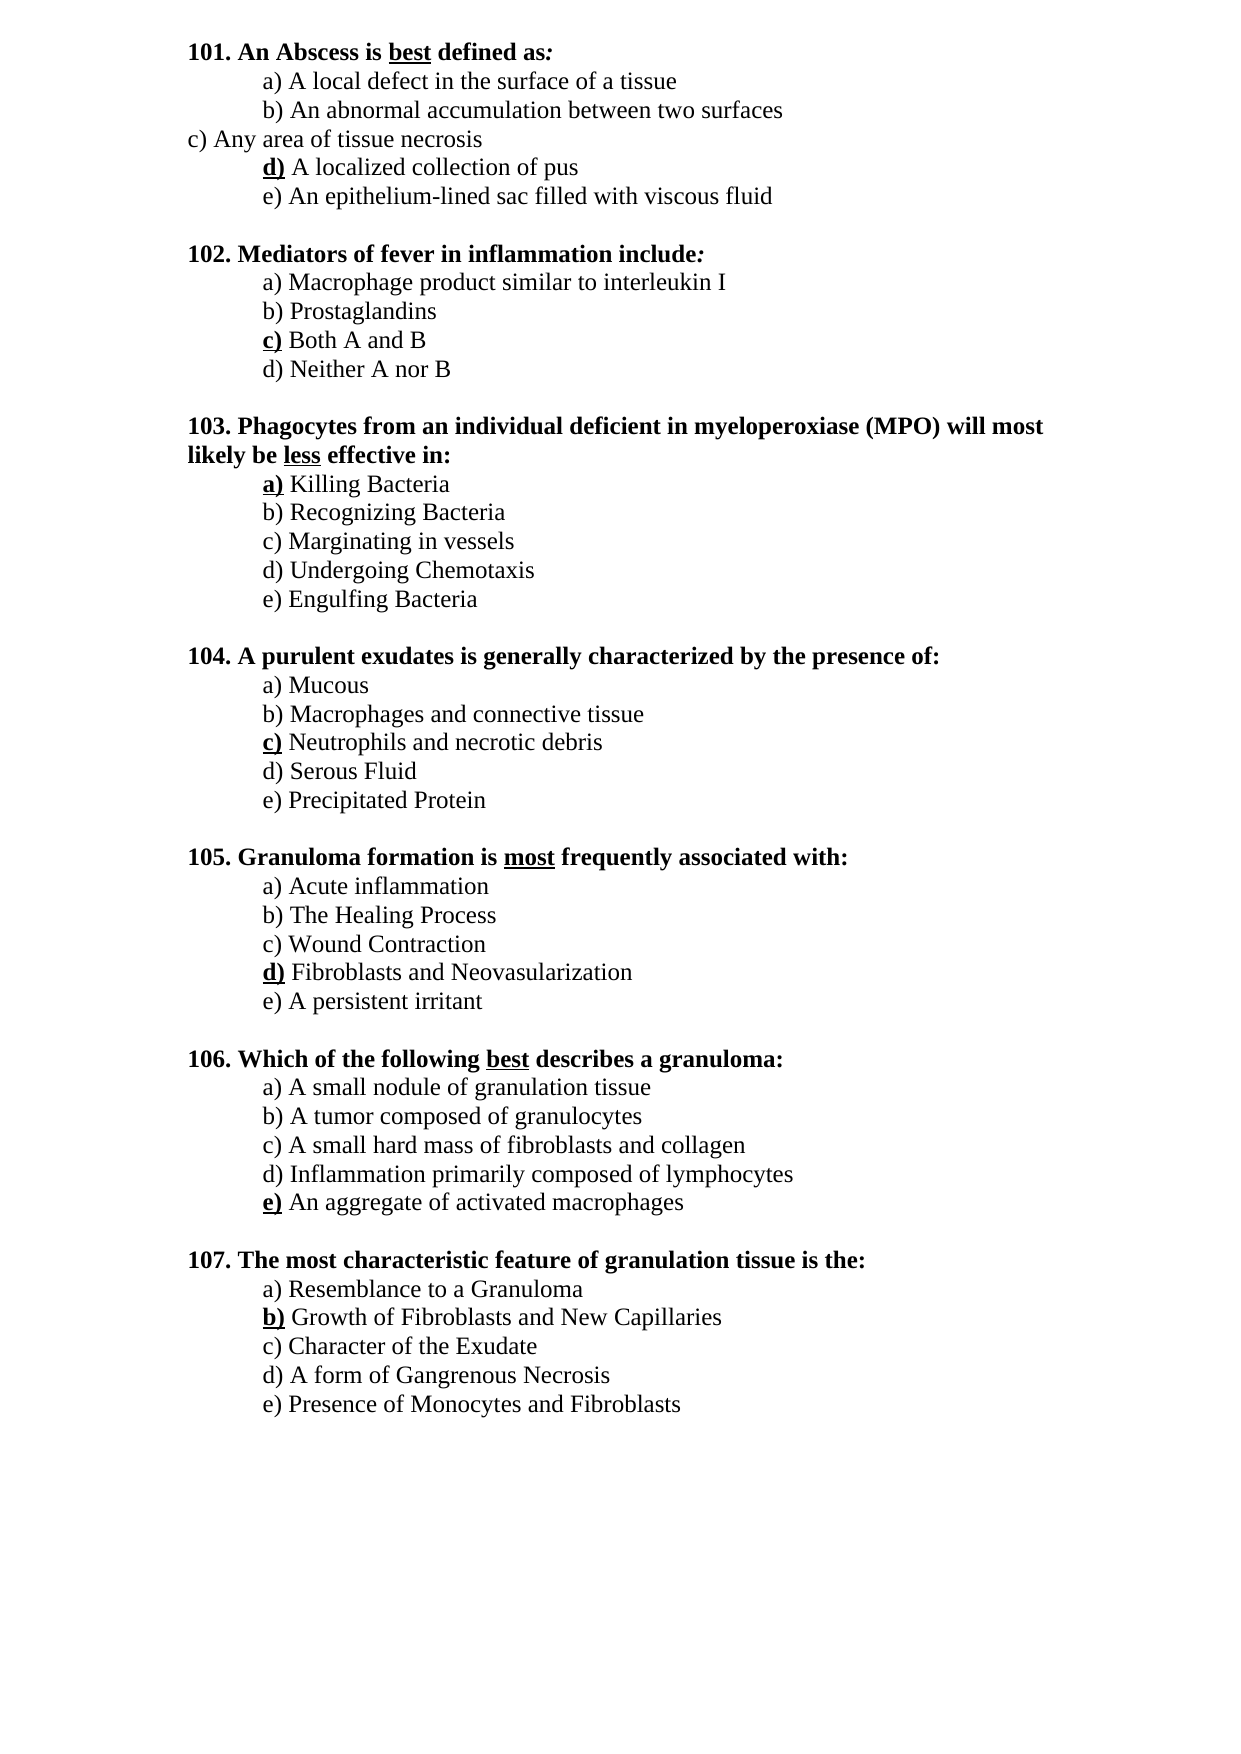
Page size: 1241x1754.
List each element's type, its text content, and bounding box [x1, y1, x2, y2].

text 103. Phagocytes from an individual deficient in myeloperoxiase (MPO) will most likely be less effective in: [187, 411, 1053, 469]
text b) Recognizing Bacteria [187, 497, 1053, 526]
text a) A local defect in the surface of a tissue [187, 66, 1053, 95]
text c) Marginating in vessels [187, 526, 1053, 555]
text b) Macrophages and connective tissue [187, 699, 1053, 727]
text e) Presence of Monocytes and Fibroblasts [187, 1389, 1053, 1417]
text c) Character of the Exudate [187, 1331, 1053, 1360]
text c) Wound Contraction [187, 929, 1053, 957]
text 104. A purulent exudates is generally characterized by the presence of: [187, 641, 1053, 670]
text c) Neutrophils and necrotic debris [187, 727, 1053, 756]
text 105. Granuloma formation is most frequently associated with: [187, 842, 1053, 871]
text e) Engulfing Bacteria [187, 584, 1053, 612]
text d) A form of Gangrenous Necrosis [187, 1360, 1053, 1389]
text d) Inflammation primarily composed of lymphocytes [187, 1159, 1053, 1187]
text d) A localized collection of pus [187, 152, 1053, 181]
text 102. Mediators of fever in inflammation include: [187, 239, 1053, 267]
text c) A small hard mass of fibroblasts and collagen [187, 1130, 1053, 1159]
text a) Mucous [187, 670, 1053, 699]
text a) Macrophage product similar to interleukin I [187, 267, 1053, 296]
text 106. Which of the following best describes a granuloma: [187, 1044, 1053, 1072]
text b) A tumor composed of granulocytes [187, 1101, 1053, 1130]
text d) Fibroblasts and Neovasularization [187, 957, 1053, 986]
text e) An epithelium-lined sac filled with viscous fluid [187, 181, 1053, 210]
text e) Precipitated Protein [187, 785, 1053, 814]
text b) An abnormal accumulation between two surfaces c) Any area of tissue necrosis [187, 95, 1053, 152]
text e) A persistent irritant [187, 986, 1053, 1015]
text d) Undergoing Chemotaxis [187, 555, 1053, 584]
text a) Acute inflammation [187, 871, 1053, 900]
text b) Prostaglandins [187, 296, 1053, 325]
text d) Serous Fluid [187, 756, 1053, 785]
text d) Neither A nor B [187, 354, 1053, 382]
text 107. The most characteristic feature of granulation tissue is the: [187, 1245, 1053, 1274]
text b) The Healing Process [187, 900, 1053, 929]
text a) Killing Bacteria [187, 469, 1053, 497]
text b) Growth of Fibroblasts and New Capillaries [187, 1302, 1053, 1331]
text 101. An Abscess is best defined as: [187, 37, 1053, 66]
text e) An aggregate of activated macrophages [187, 1187, 1053, 1216]
text a) Resemblance to a Granuloma [187, 1274, 1053, 1302]
text a) A small nodule of granulation tissue [187, 1072, 1053, 1101]
text c) Both A and B [187, 325, 1053, 354]
